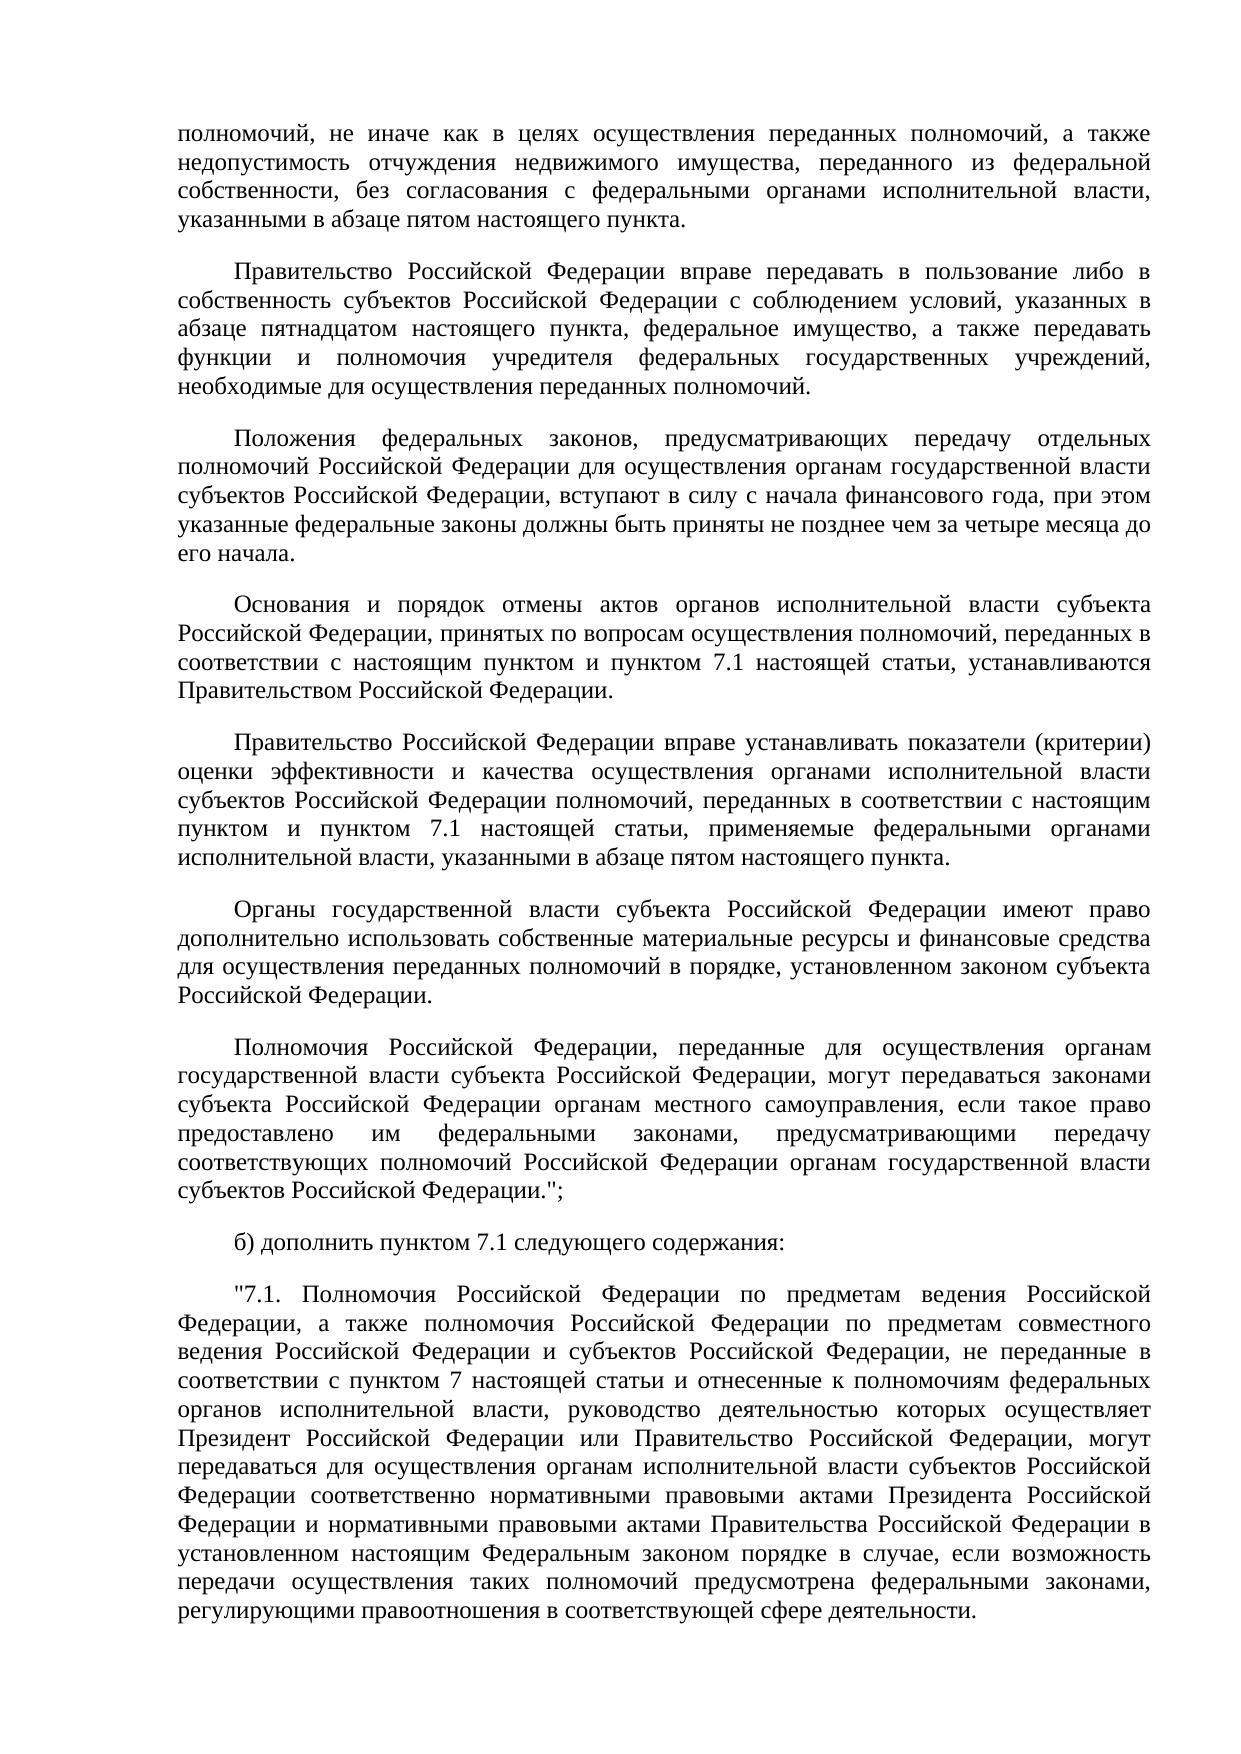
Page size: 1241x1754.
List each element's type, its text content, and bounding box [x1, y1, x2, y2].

text Органы государственной власти субъекта Российской Федерации имеют право дополнительно использовать собственные материальные ресурсы и финансовые средства для осуществления переданных полномочий в порядке, установленном законом субъекта Российской Федерации. [177, 894, 1152, 1009]
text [177, 118, 1152, 233]
text Основания и порядок отмены актов органов исполнительной власти субъекта Российской Федерации, принятых по вопросам осуществления полномочий, переданных в соответствии с настоящим пунктом и пунктом 7.1 настоящей статьи, устанавливаются Правительством Российской Федерации. [177, 589, 1152, 704]
text б) дополнить пунктом 7.1 следующего содержания: [177, 1227, 1152, 1256]
text Правительство Российской Федерации вправе передавать в пользование либо в собственность субъектов Российской Федерации с соблюдением условий, указанных в абзаце пятнадцатом настоящего пункта, федеральное имущество, а также передавать функции и полномочия учредителя федеральных государственных учреждений, необходимые для осуществления переданных полномочий. [177, 256, 1152, 400]
text Полномочия Российской Федерации, переданные для осуществления органам государственной власти субъекта Российской Федерации, могут передаваться законами субъекта Российской Федерации органам местного самоуправления, если такое право предоставлено им федеральными законами, предусматривающими передачу соответствующих полномочий Российской Федерации органам государственной власти субъектов Российской Федерации."; [177, 1032, 1152, 1204]
text "7.1. Полномочия Российской Федерации по предметам ведения Российской Федерации, а также полномочия Российской Федерации по предметам совместного ведения Российской Федерации и субъектов Российской Федерации, не переданные в соответствии с пунктом 7 настоящей статьи и отнесенные к полномочиям федеральных органов исполнительной власти, руководство деятельностью которых осуществляет Президент Российской Федерации или Правительство Российской Федерации, могут передаваться для осуществления органам исполнительной власти субъектов Российской Федерации соответственно нормативными правовыми актами Президента Российской Федерации и нормативными правовыми актами Правительства Российской Федерации в установленном настоящим Федеральным законом порядке в случае, если возможность передачи осуществления таких полномочий предусмотрена федеральными законами, регулирующими правоотношения в соответствующей сфере деятельности. [177, 1279, 1152, 1624]
text Положения федеральных законов, предусматривающих передачу отдельных полномочий Российской Федерации для осуществления органам государственной власти субъектов Российской Федерации, вступают в силу с начала финансового года, при этом указанные федеральные законы должны быть приняты не позднее чем за четыре месяца до его начала. [177, 423, 1152, 566]
text Правительство Российской Федерации вправе устанавливать показатели (критерии) оценки эффективности и качества осуществления органами исполнительной власти субъектов Российской Федерации полномочий, переданных в соответствии с настоящим пунктом и пунктом 7.1 настоящей статьи, применяемые федеральными органами исполнительной власти, указанными в абзаце пятом настоящего пункта. [177, 727, 1152, 871]
